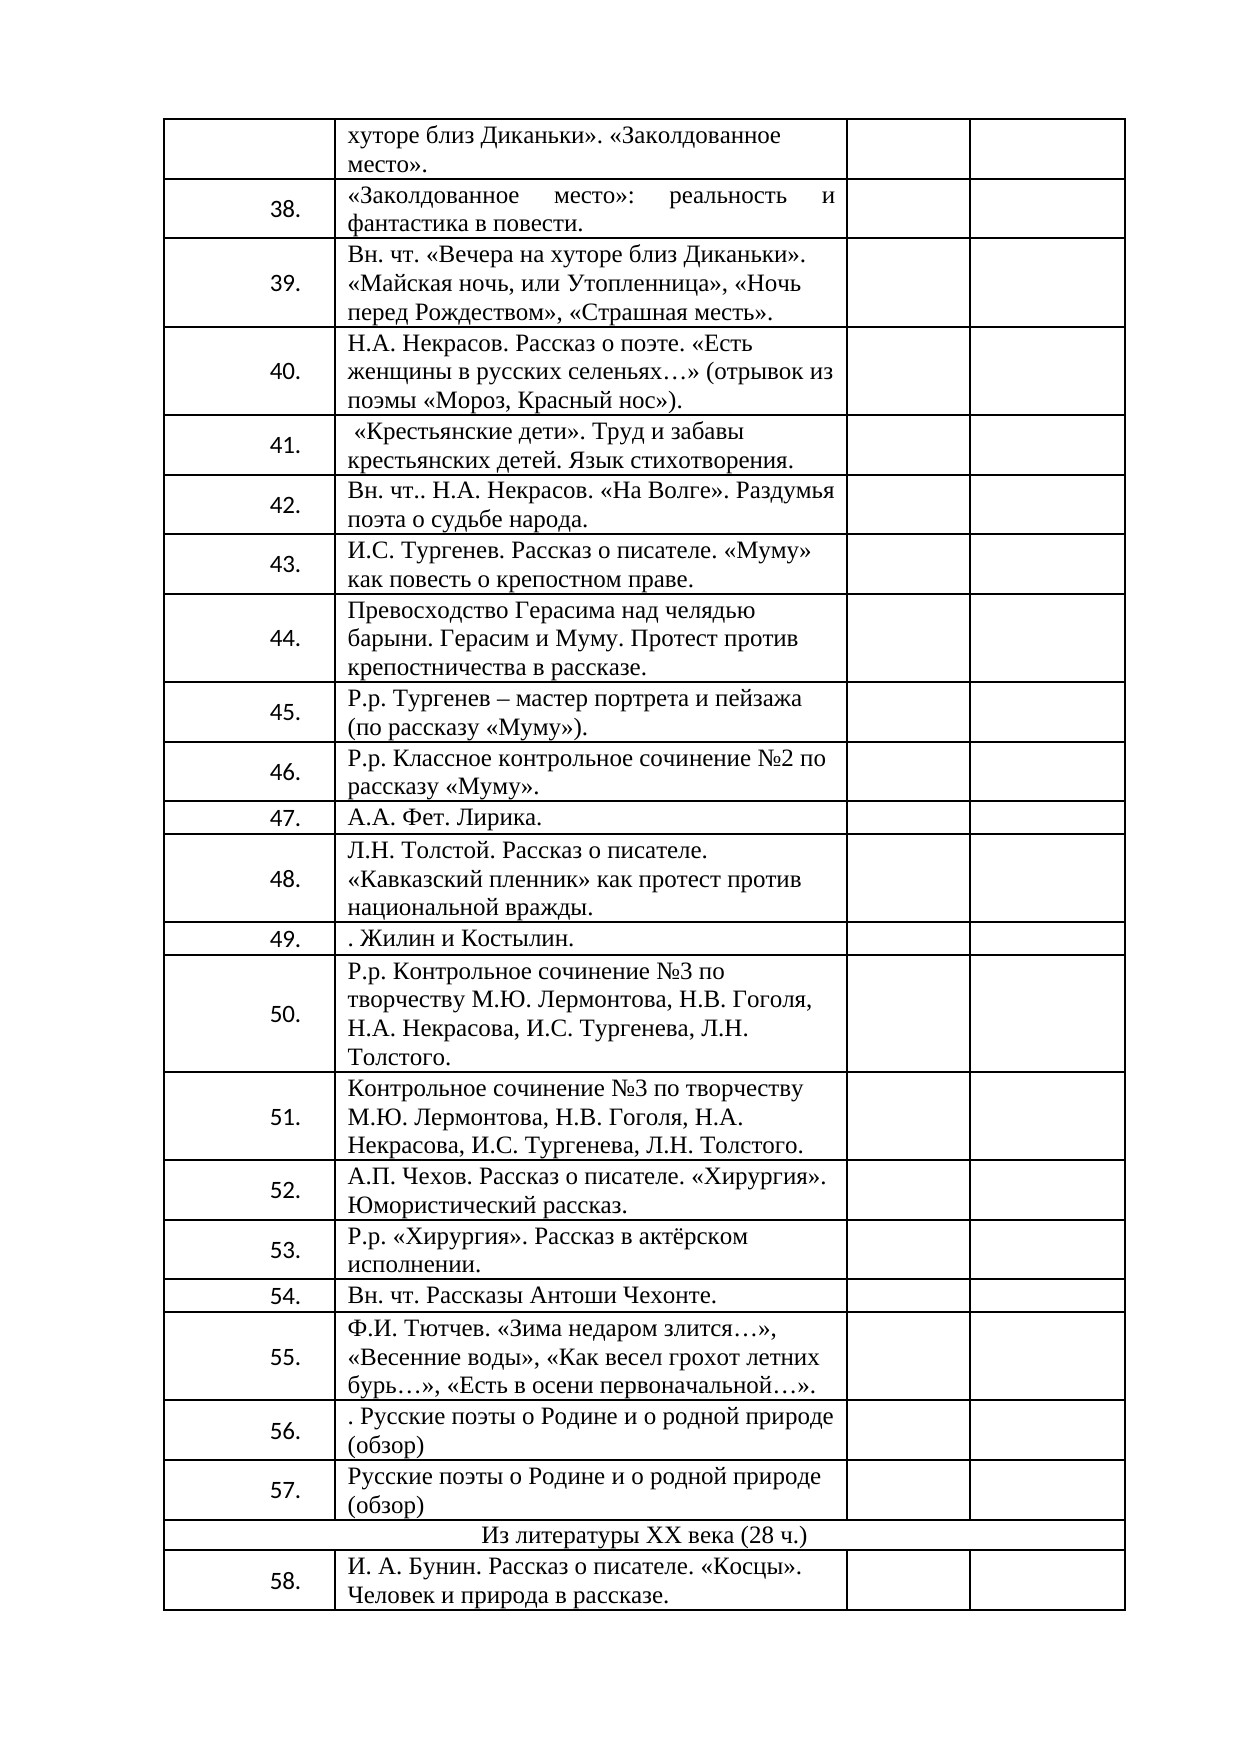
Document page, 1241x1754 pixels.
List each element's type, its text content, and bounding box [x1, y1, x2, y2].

table_cell [971, 835, 1124, 921]
table_cell [165, 120, 334, 178]
table_cell [848, 1161, 969, 1219]
table_cell [165, 1313, 334, 1399]
table_cell [848, 835, 969, 921]
table_cell [165, 476, 334, 533]
table_cell [971, 1073, 1124, 1159]
table_cell [848, 328, 969, 414]
table_cell [971, 535, 1124, 593]
table_cell Превосходство Герасима над челядью барыни. Герасим и Муму. Протест против крепостничества в рассказе. [336, 595, 846, 681]
table_cell [971, 416, 1124, 473]
table_cell [165, 802, 334, 833]
table_cell [971, 476, 1124, 533]
table_cell [848, 120, 969, 178]
table_cell [165, 535, 334, 593]
table_cell Ф.И. Тютчев. «Зима недаром злится…», «Весенние воды», «Как весел грохот летних бурь…», «Есть в осени первоначальной…». [336, 1313, 846, 1399]
table_cell [165, 923, 334, 954]
table_cell Вн. чт. Рассказы Антоши Чехонте. [336, 1280, 846, 1311]
table_cell [165, 743, 334, 800]
table_cell Р.р. Классное контрольное сочинение №2 по рассказу «Муму». [336, 743, 846, 800]
table_cell [971, 120, 1124, 178]
table_cell [848, 1073, 969, 1159]
table_cell А.П. Чехов. Рассказ о писателе. «Хирургия». Юмористический рассказ. [336, 1161, 846, 1219]
table_cell . Жилин и Костылин. [336, 923, 846, 954]
table_cell [848, 683, 969, 741]
table_cell [165, 416, 334, 473]
table_cell [971, 1161, 1124, 1219]
table_cell [971, 923, 1124, 954]
table_cell А.А. Фет. Лирика. [336, 802, 846, 833]
table_cell Вн. чт.. Н.А. Некрасов. «На Волге». Раздумья поэта о судьбе народа. [336, 476, 846, 533]
table_cell [848, 1461, 969, 1518]
table_cell [971, 1313, 1124, 1399]
table_cell [848, 1313, 969, 1399]
table_cell [165, 956, 334, 1071]
table_cell [165, 1280, 334, 1311]
table_cell Р.р. Тургенев – мастер портрета и пейзажа (по рассказу «Муму»). [336, 683, 846, 741]
table_cell [971, 683, 1124, 741]
table_cell [971, 180, 1124, 237]
table_cell [971, 1401, 1124, 1459]
table_cell И. А. Бунин. Рассказ о писателе. «Косцы». Человек и природа в рассказе. [336, 1551, 846, 1609]
table_cell Р.р. Контрольное сочинение №3 по творчеству М.Ю. Лермонтова, Н.В. Гоголя, Н.А. Некрасова, И.С. Тургенева, Л.Н. Толстого. [336, 956, 846, 1071]
table_cell [848, 1280, 969, 1311]
table_cell [165, 328, 334, 414]
table_cell [971, 239, 1124, 326]
table_cell [971, 802, 1124, 833]
table_cell [165, 1461, 334, 1518]
table_cell «Заколдованное место»: реальность и фантастика в повести. [336, 180, 846, 237]
table_cell [971, 595, 1124, 681]
table_cell [848, 1551, 969, 1609]
table_cell [165, 683, 334, 741]
table_cell [165, 1401, 334, 1459]
table_cell [848, 476, 969, 533]
table_cell Л.Н. Толстой. Рассказ о писателе. «Кавказский пленник» как протест против национальной вражды. [336, 835, 846, 921]
table_cell [848, 802, 969, 833]
table_cell [971, 328, 1124, 414]
table_cell [971, 1551, 1124, 1609]
table_cell [165, 180, 334, 237]
table_cell Р.р. «Хирургия». Рассказ в актёрском исполнении. [336, 1221, 846, 1278]
table_cell . Русские поэты о Родине и о родной природе (обзор) [336, 1401, 846, 1459]
table_cell [165, 1073, 334, 1159]
table_cell [848, 1221, 969, 1278]
table_cell [848, 416, 969, 473]
table_cell И.С. Тургенев. Рассказ о писателе. «Муму» как повесть о крепостном праве. [336, 535, 846, 593]
table_cell [971, 1280, 1124, 1311]
table_cell [848, 180, 969, 237]
table_cell Из литературы XX века (28 ч.) [165, 1521, 1124, 1549]
table_cell [971, 743, 1124, 800]
table_cell [848, 956, 969, 1071]
table_cell [848, 239, 969, 326]
table_cell Вн. чт. «Вечера на хуторе близ Диканьки». «Майская ночь, или Утопленница», «Ночь перед Рождеством», «Страшная месть». [336, 239, 846, 326]
table_cell [165, 835, 334, 921]
table_cell [971, 1461, 1124, 1518]
table_cell Русские поэты о Родине и о родной природе (обзор) [336, 1461, 846, 1518]
table_cell [165, 1221, 334, 1278]
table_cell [336, 120, 846, 178]
table_cell [165, 1161, 334, 1219]
table_cell [165, 239, 334, 326]
table_cell Н.А. Некрасов. Рассказ о поэте. «Есть женщины в русских селеньях…» (отрывок из поэмы «Мороз, Красный нос»). [336, 328, 846, 414]
table_cell [165, 1551, 334, 1609]
table_cell [848, 743, 969, 800]
table_cell [848, 1401, 969, 1459]
table_cell «Крестьянские дети». Труд и забавы крестьянских детей. Язык стихотворения. [336, 416, 846, 473]
table_cell [848, 595, 969, 681]
table_cell [848, 923, 969, 954]
table_cell [971, 1221, 1124, 1278]
table_cell [848, 535, 969, 593]
table_cell [165, 595, 334, 681]
table_cell Контрольное сочинение №3 по творчеству М.Ю. Лермонтова, Н.В. Гоголя, Н.А. Некрасова, И.С. Тургенева, Л.Н. Толстого. [336, 1073, 846, 1159]
table_cell [971, 956, 1124, 1071]
